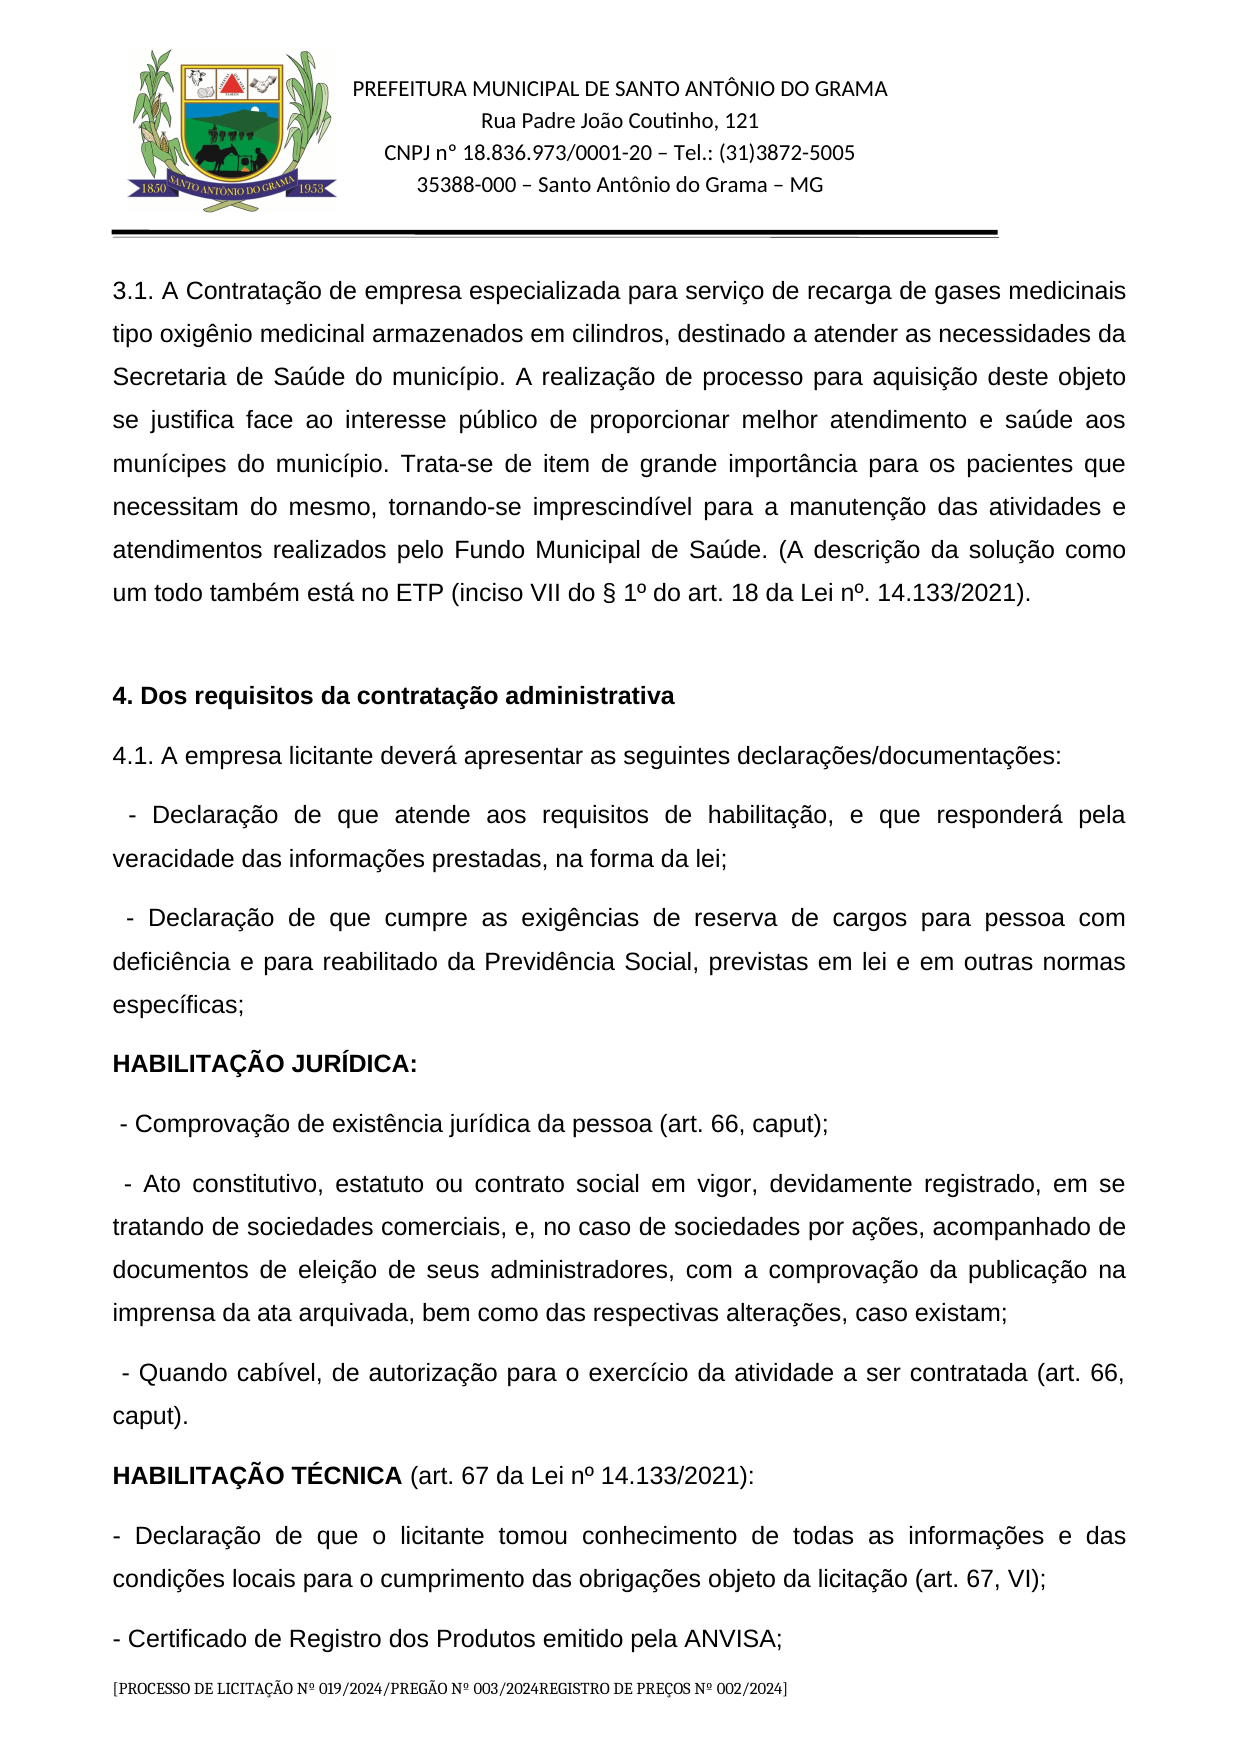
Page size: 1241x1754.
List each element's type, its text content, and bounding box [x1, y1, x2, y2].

text - Quando cabível, de autorização para o exercício da atividade a ser contratada (art. 66, caput). [112, 1358, 1128, 1430]
text - Declaração de que o licitante tomou conhecimento de todas as informações e das condições locais para o cumprimento das obrigações objeto da licitação (art. 67, VI); [112, 1521, 1128, 1593]
text - Declaração de que cumpre as exigências de reserva de cargos para pessoa com deficiência e para reabilitado da Previdência Social, previstas em lei e em outras normas específicas; [112, 903, 1128, 1018]
text - Ato constitutivo, estatuto ou contrato social em vigor, devidamente registrado, em se tratando de sociedades comerciais, e, no caso de sociedades por ações, acompanhado de documentos de eleição de seus administradores, com a comprovação da publicação na imprensa da ata arquivada, bem como das respectivas alterações, caso existam; [112, 1169, 1128, 1327]
text HABILITAÇÃO JURÍDICA: [112, 1049, 1128, 1078]
text HABILITAÇÃO TÉCNICA (art. 67 da Lei nº 14.133/2021): [112, 1461, 1128, 1490]
text - Declaração de que atende aos requisitos de habilitação, e que responderá pela veracidade das informações prestadas, na forma da lei; [112, 800, 1128, 872]
text 3.1. A Contratação de empresa especializada para serviço de recarga de gases medicinais tipo oxigênio medicinal armazenados em cilindros, destinado a atender as necessidades da Secretaria de Saúde do município. A realização de processo para aquisição deste objeto se justifica face ao interesse público de proporcionar melhor atendimento e saúde aos munícipes do município. Trata-se de item de grande importância para os pacientes que necessitam do mesmo, tornando-se imprescindível para a manutenção das atividades e atendimentos realizados pelo Fundo Municipal de Saúde. (A descrição da solução como um todo também está no ETP (inciso VII do § 1º do art. 18 da Lei nº. 14.133/2021). [112, 276, 1128, 607]
text 4. Dos requisitos da contratação administrativa [112, 681, 1128, 709]
text - Comprovação de existência jurídica da pessoa (art. 66, caput); [112, 1109, 1128, 1138]
picture [126, 48, 338, 213]
text 4.1. A empresa licitante deverá apresentar as seguintes declarações/documentações: [112, 741, 1128, 769]
text - Certificado de Registro dos Produtos emitido pela ANVISA; [112, 1624, 1128, 1652]
